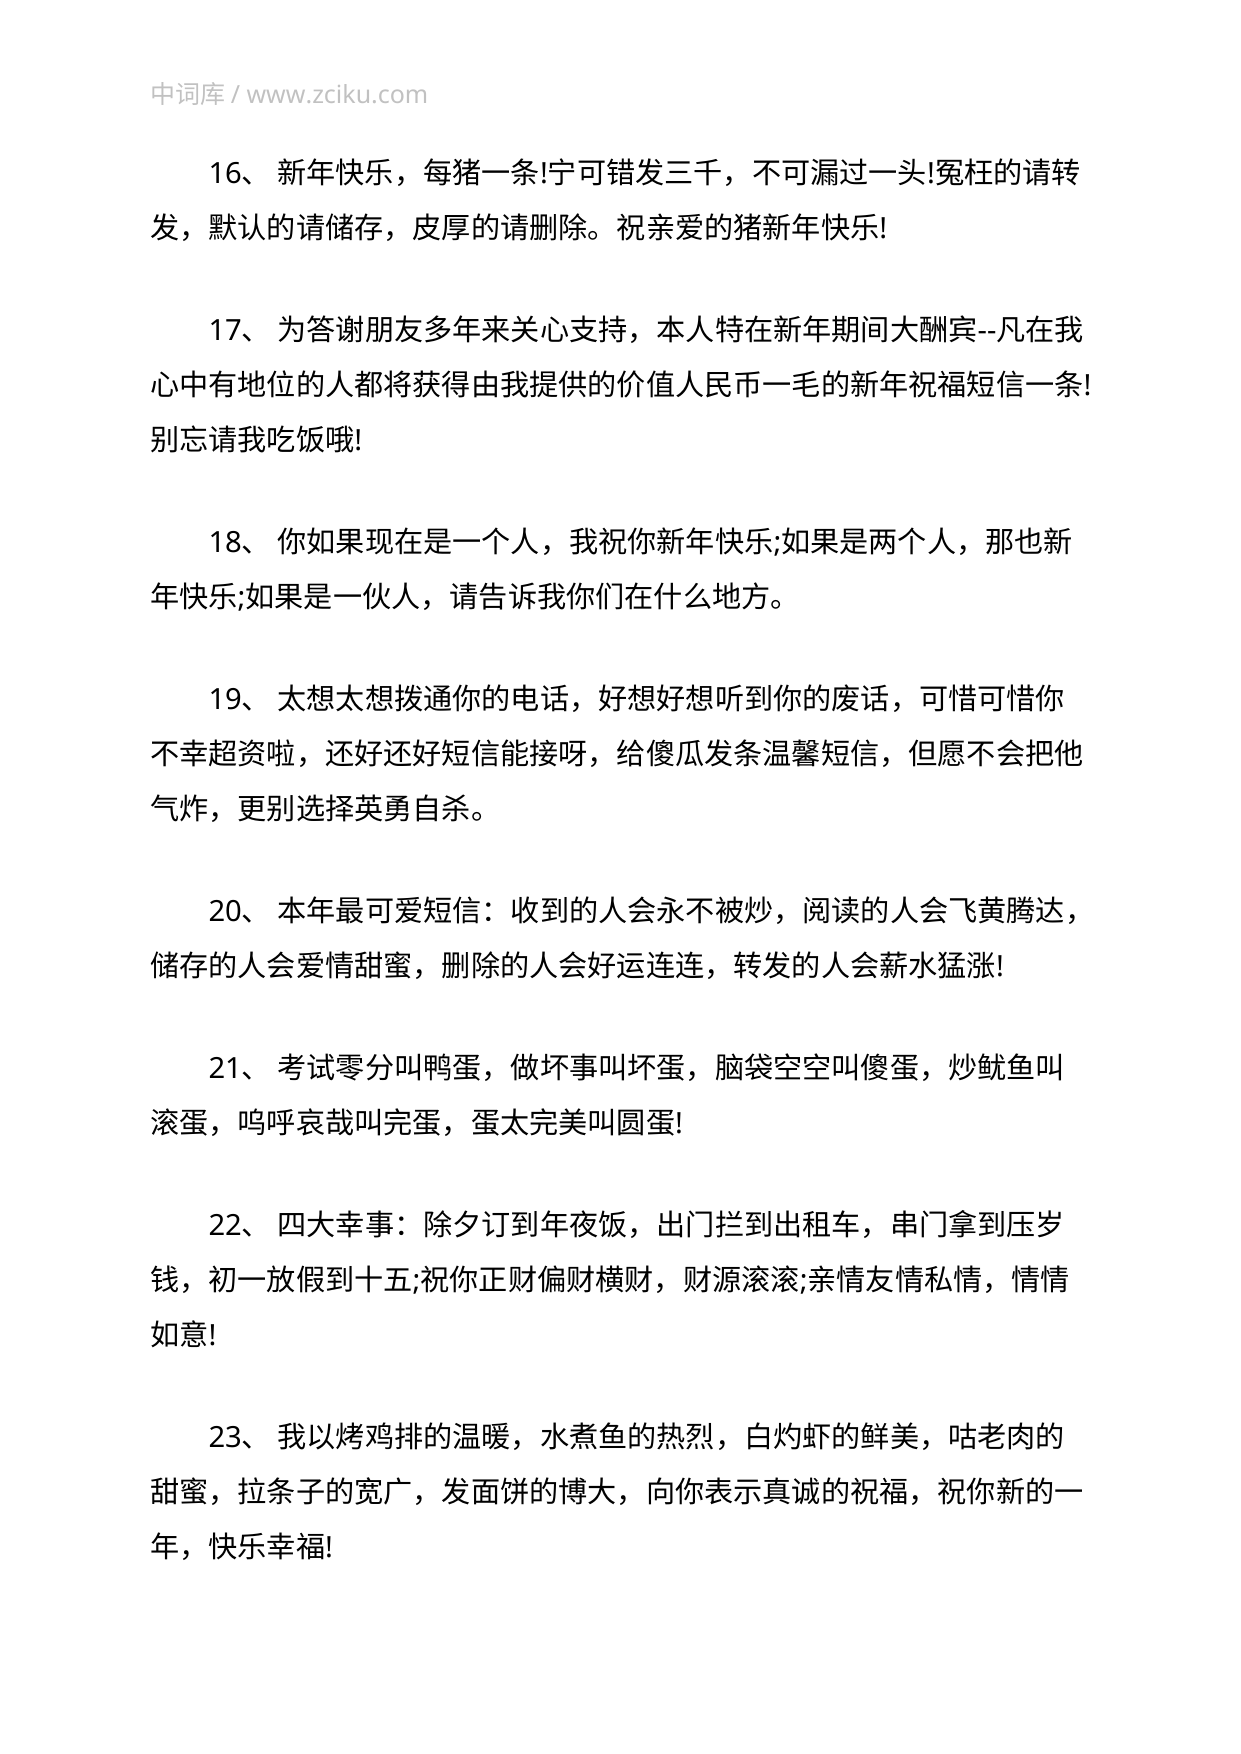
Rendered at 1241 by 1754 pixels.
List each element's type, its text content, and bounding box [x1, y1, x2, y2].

text 19、 太想太想拨通你的电话，好想好想听到你的废话，可惜可惜你不幸超资啦，还好还好短信能接呀，给傻瓜发条温馨短信，但愿不会把他气炸，更别选择英勇自杀。 [150, 676, 1090, 828]
text 20、 本年最可爱短信：收到的人会永不被炒，阅读的人会飞黄腾达，储存的人会爱情甜蜜，删除的人会好运连连，转发的人会薪水猛涨! [150, 888, 1090, 985]
text 18、 你如果现在是一个人，我祝你新年快乐;如果是两个人，那也新年快乐;如果是一伙人，请告诉我你们在什么地方。 [150, 519, 1090, 616]
text 16、 新年快乐，每猪一条!宁可错发三千，不可漏过一头!冤枉的请转发，默认的请储存，皮厚的请删除。祝亲爱的猪新年快乐! [150, 150, 1090, 247]
text 22、 四大幸事：除夕订到年夜饭，出门拦到出租车，串门拿到压岁钱，初一放假到十五;祝你正财偏财横财，财源滚滚;亲情友情私情，情情如意! [150, 1202, 1090, 1354]
text 23、 我以烤鸡排的温暖，水煮鱼的热烈，白灼虾的鲜美，咕老肉的甜蜜，拉条子的宽广，发面饼的博大，向你表示真诚的祝福，祝你新的一年，快乐幸福! [150, 1413, 1090, 1566]
text 17、 为答谢朋友多年来关心支持，本人特在新年期间大酬宾--凡在我心中有地位的人都将获得由我提供的价值人民币一毛的新年祝福短信一条!别忘请我吃饭哦! [150, 307, 1090, 459]
text 21、 考试零分叫鸭蛋，做坏事叫坏蛋，脑袋空空叫傻蛋，炒鱿鱼叫滚蛋，呜呼哀哉叫完蛋，蛋太完美叫圆蛋! [150, 1044, 1090, 1142]
